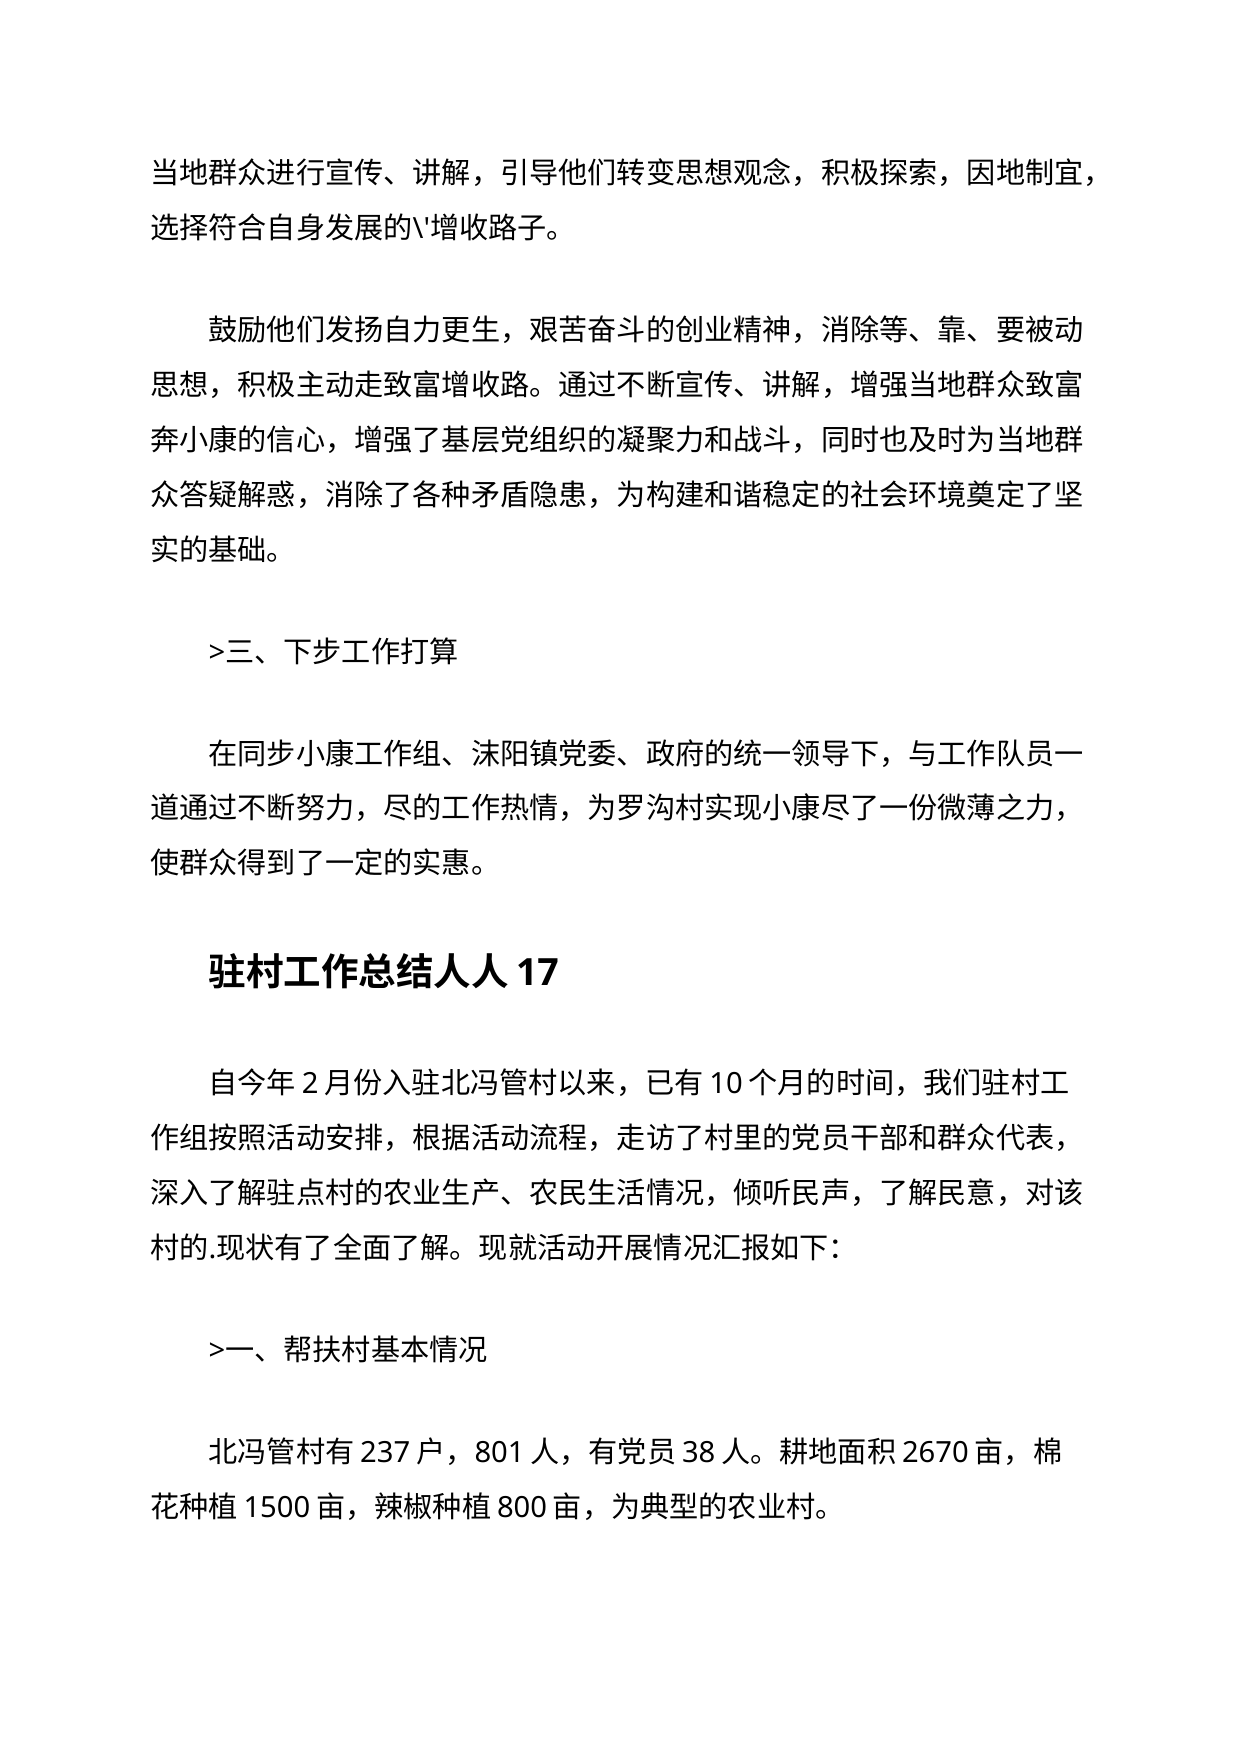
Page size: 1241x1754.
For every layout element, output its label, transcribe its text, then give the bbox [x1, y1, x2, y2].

text 驻村工作总结人人17 [150, 942, 1090, 996]
text >三、下步工作打算 [150, 628, 1090, 671]
text 自今年2月份入驻北冯管村以来，已有10个月的时间，我们驻村工作组按照活动安排，根据活动流程，走访了村里的党员干部和群众代表，深入了解驻点村的农业生产、农民生活情况，倾听民声，了解民意，对该村的.现状有了全面了解。现就活动开展情况汇报如下： [150, 1059, 1090, 1267]
text 鼓励他们发扬自力更生，艰苦奋斗的创业精神，消除等、靠、要被动思想，积极主动走致富增收路。通过不断宣传、讲解，增强当地群众致富奔小康的信心，增强了基层党组织的凝聚力和战斗，同时也及时为当地群众答疑解惑，消除了各种矛盾隐患，为构建和谐稳定的社会环境奠定了坚实的基础。 [150, 307, 1090, 569]
text 北冯管村有237户，801人，有党员38人。耕地面积2670亩，棉花种植1500亩，辣椒种植800亩，为典型的农业村。 [150, 1428, 1090, 1526]
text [150, 150, 1090, 247]
text >一、帮扶村基本情况 [150, 1326, 1090, 1368]
text 在同步小康工作组、沫阳镇党委、政府的统一领导下，与工作队员一道通过不断努力，尽的工作热情，为罗沟村实现小康尽了一份微薄之力，使群众得到了一定的实惠。 [150, 730, 1090, 882]
